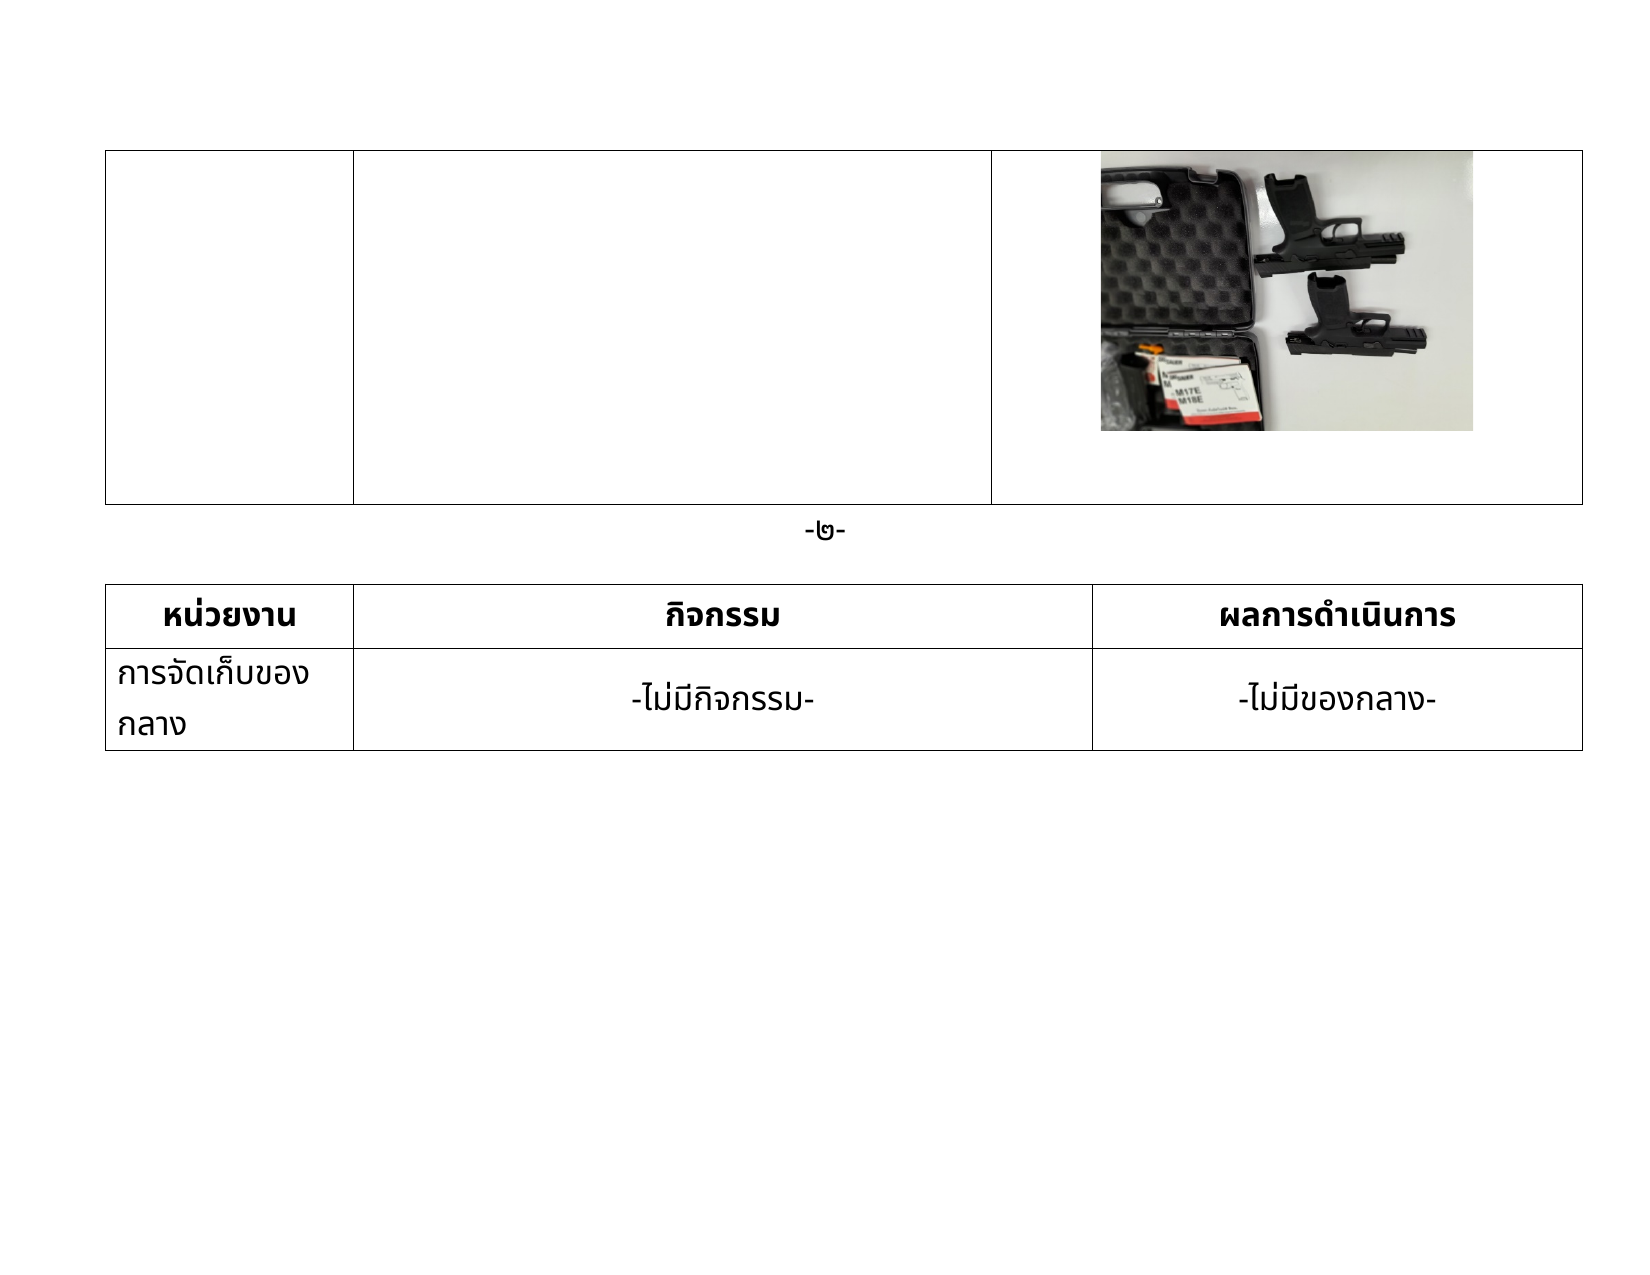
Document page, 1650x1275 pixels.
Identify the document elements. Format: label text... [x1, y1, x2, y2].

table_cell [354, 151, 991, 504]
table_header หน่วยงาน [106, 585, 353, 648]
table_header กิจกรรม [354, 585, 1092, 648]
table_cell -ไม่มีของกลาง- [1093, 649, 1582, 750]
table_header ผลการดำเนินการ [1093, 585, 1582, 648]
text -๒- [150, 505, 1500, 555]
table_cell การจัดเก็บของกลาง [106, 649, 353, 750]
picture [1100, 151, 1474, 431]
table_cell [106, 151, 353, 504]
table_cell -ไม่มีกิจกรรม- [354, 649, 1092, 750]
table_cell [992, 151, 1582, 504]
